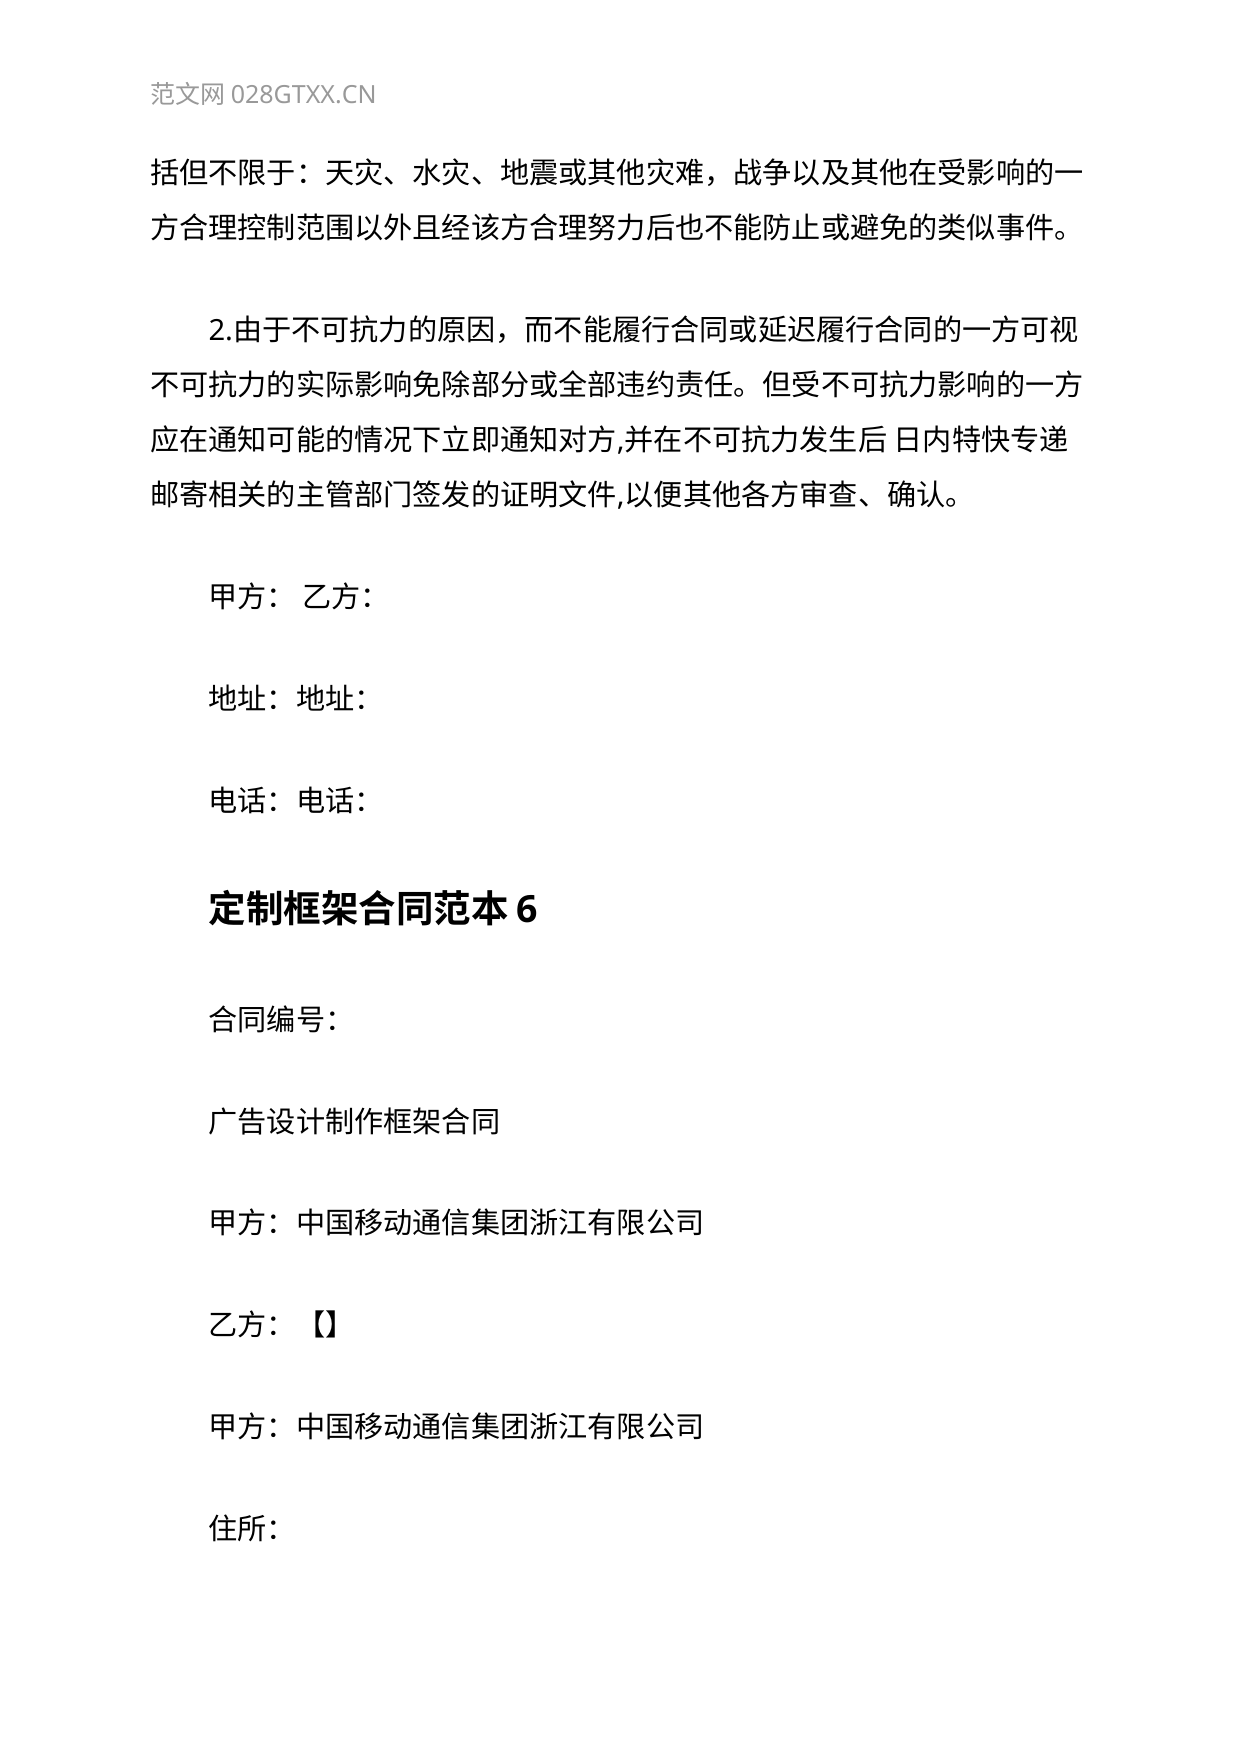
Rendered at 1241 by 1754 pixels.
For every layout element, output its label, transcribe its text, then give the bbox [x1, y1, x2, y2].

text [150, 150, 1090, 247]
text 甲方： 乙方： [150, 573, 1090, 616]
text 2.由于不可抗力的原因，而不能履行合同或延迟履行合同的一方可视不可抗力的实际影响免除部分或全部违约责任。但受不可抗力影响的一方应在通知可能的情况下立即通知对方,并在不可抗力发生后 日内特快专递邮寄相关的主管部门签发的证明文件,以便其他各方审查、确认。 [150, 307, 1090, 514]
text 定制框架合同范本6 [150, 879, 1090, 933]
text 合同编号： [150, 996, 1090, 1039]
text 甲方：中国移动通信集团浙江有限公司 [150, 1403, 1090, 1446]
text 电话：电话： [150, 777, 1090, 819]
text 乙方：【】 [150, 1302, 1090, 1344]
text 广告设计制作框架合同 [150, 1098, 1090, 1141]
text 地址：地址： [150, 675, 1090, 718]
text 住所： [150, 1505, 1090, 1548]
text 甲方：中国移动通信集团浙江有限公司 [150, 1200, 1090, 1242]
